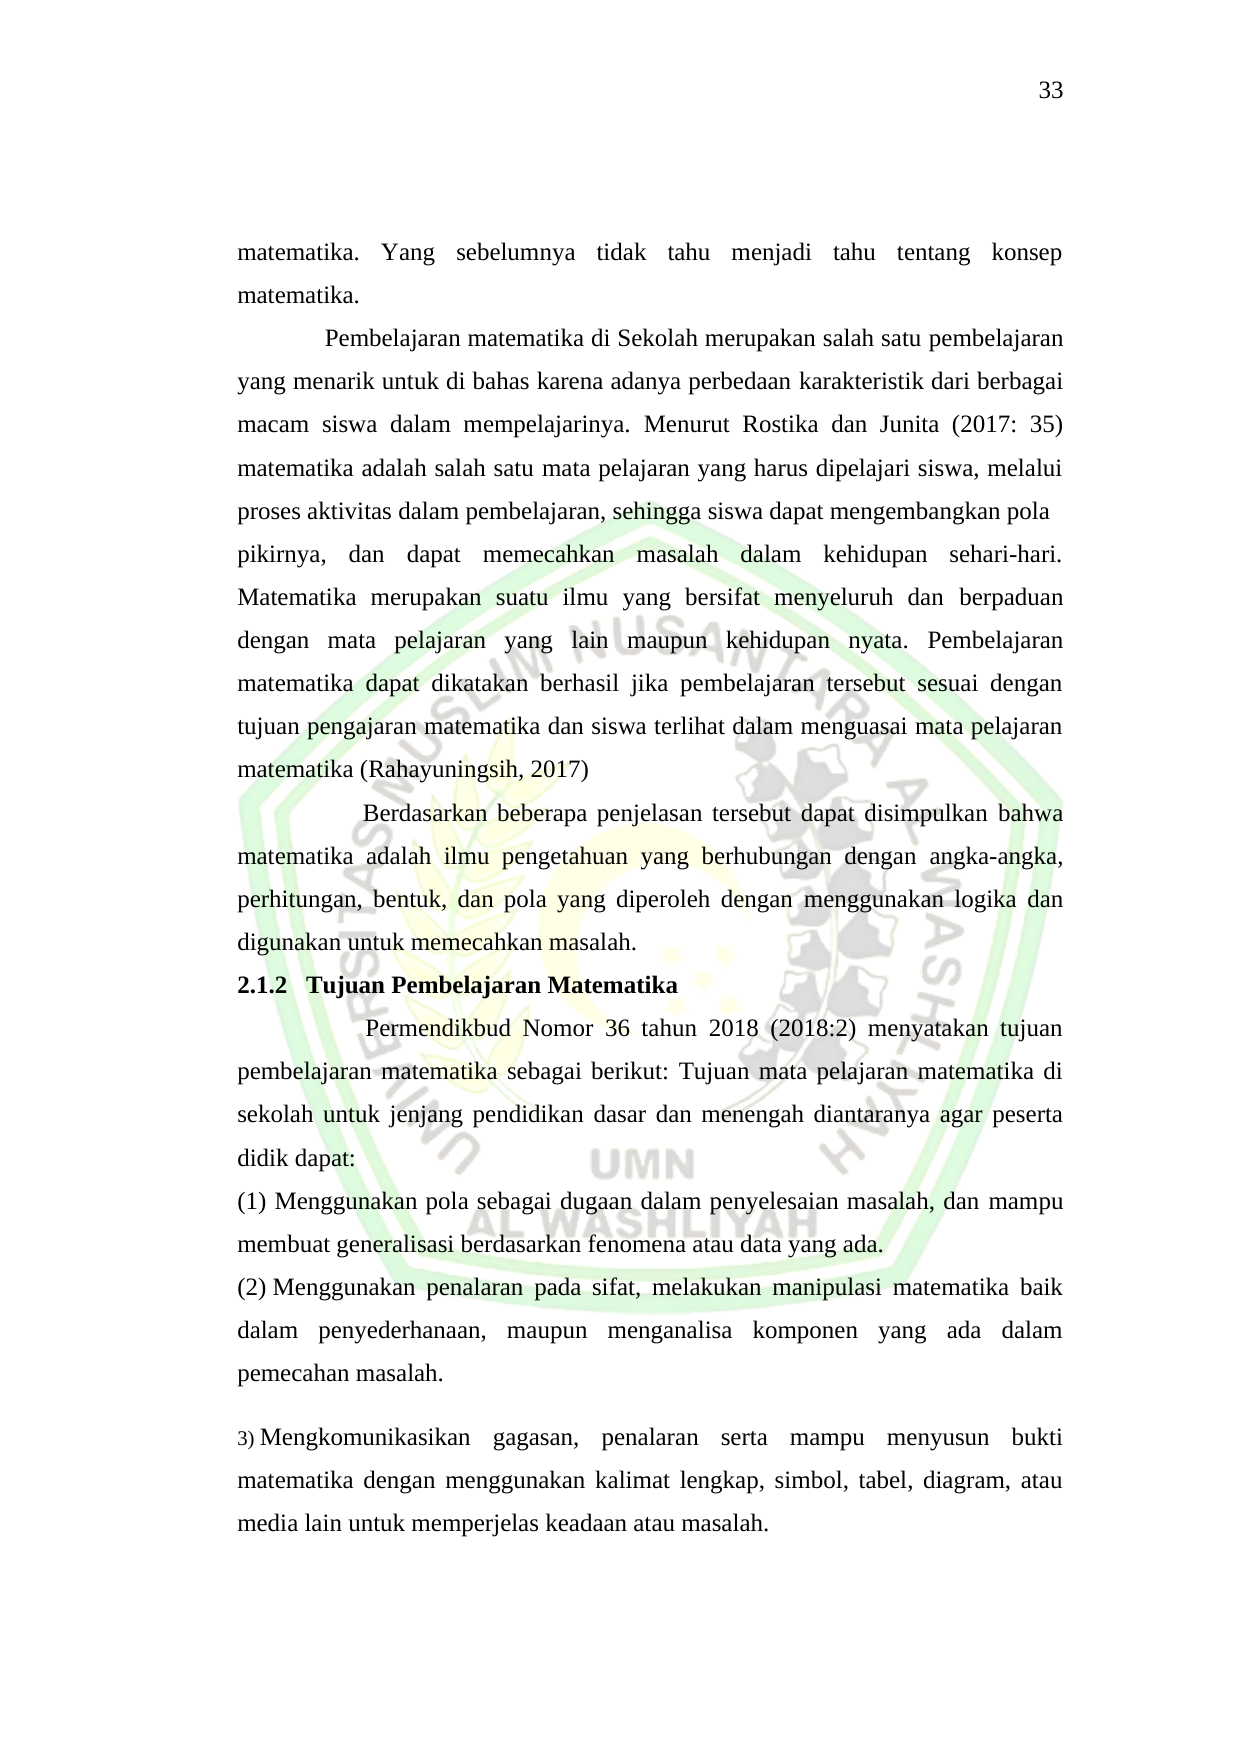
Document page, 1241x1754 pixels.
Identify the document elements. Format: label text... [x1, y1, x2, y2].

text Permendikbud Nomor 36 tahun 2018 (2018:2) menyatakan tujuan pembelajaran matematika sebagai berikut: Tujuan mata pelajaran matematika di sekolah untuk jenjang pendidikan dasar dan menengah diantaranya agar peserta didik dapat: (1) Menggunakan pola sebagai dugaan dalam penyelesaian masalah, dan mampu membuat generalisasi berdasarkan fenomena atau data yang ada. [237, 1013, 1063, 1258]
text Pembelajaran matematika di Sekolah merupakan salah satu pembelajaran yang menarik untuk di bahas karena adanya perbedaan karakteristik dari berbagai macam siswa dalam mempelajarinya. Menurut Rostika dan Junita (2017: 35) matematika adalah salah satu mata pelajaran yang harus dipelajari siswa, melalui proses aktivitas dalam pembelajaran, sehingga siswa dapat mengembangkan pola pikirnya, dan dapat memecahkan masalah dalam kehidupan sehari-hari. Matematika merupakan suatu ilmu yang bersifat menyeluruh dan berpaduan dengan mata pelajaran yang lain maupun kehidupan nyata. Pembelajaran matematika dapat dikatakan berhasil jika pembelajaran tersebut sesuai dengan tujuan pengajaran matematika dan siswa terlihat dalam menguasai mata pelajaran matematika (Rahayuningsih, 2017) Berdasarkan beberapa penjelasan tersebut dapat disimpulkan bahwa matematika adalah ilmu pengetahuan yang berhubungan dengan angka-angka, perhitungan, bentuk, dan pola yang diperoleh dengan menggunakan logika dan digunakan untuk memecahkan masalah. [237, 323, 1063, 956]
subtitle Mengkomunikasikan gagasan, penalaran serta mampu menyusun bukti matematika dengan menggunakan kalimat lengkap, simbol, tabel, diagram, atau media lain untuk memperjelas keadaan atau masalah. [237, 1422, 1063, 1537]
list Menggunakan penalaran pada sifat, melakukan manipulasi matematika baik dalam penyederhanaan, maupun menganalisa komponen yang ada dalam pemecahan masalah. [237, 1272, 1063, 1387]
text 2.1.2 Tujuan Pembelajaran Matematika [237, 970, 1063, 999]
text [237, 237, 1063, 309]
